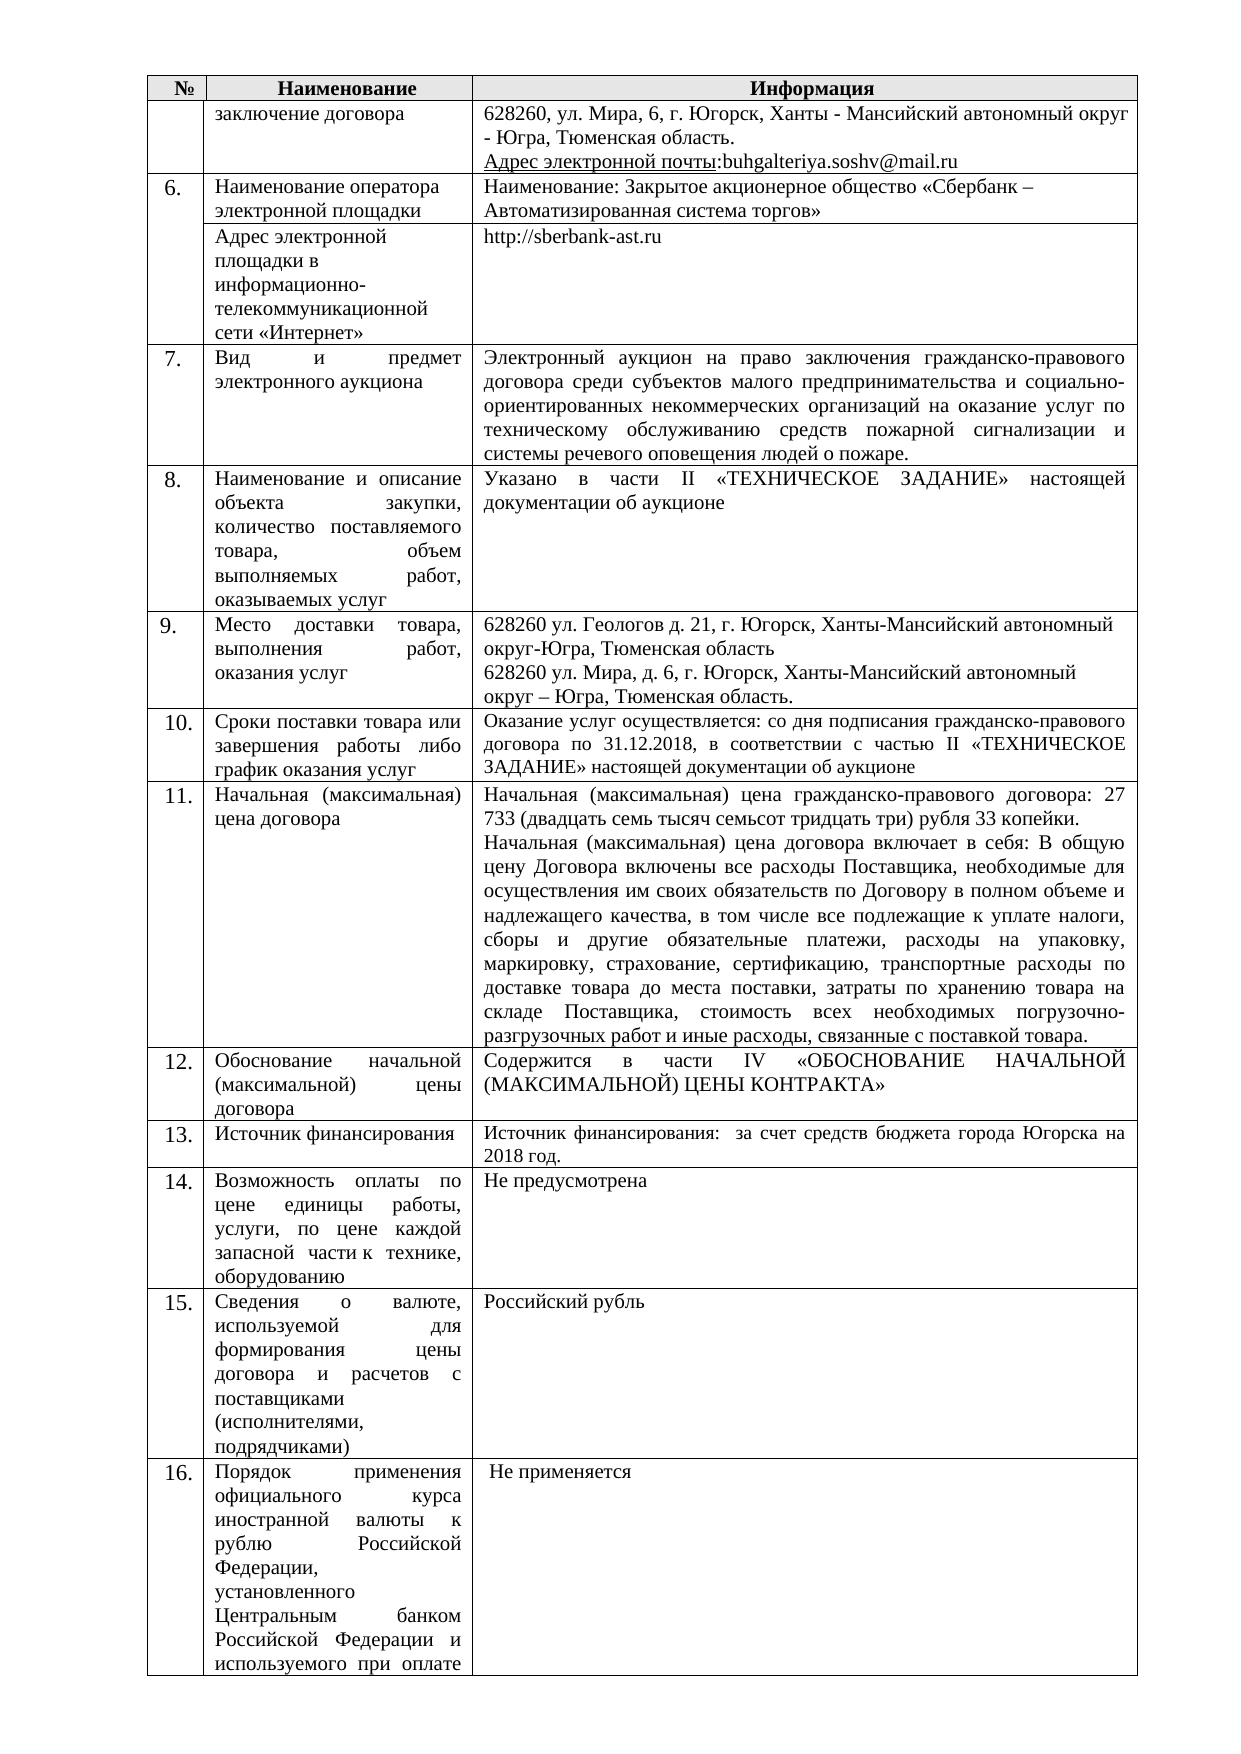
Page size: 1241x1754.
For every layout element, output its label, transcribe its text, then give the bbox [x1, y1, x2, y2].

table_cell Сроки поставки товара или завершения работы либо график оказания услуг [204, 709, 472, 781]
table_cell Наименование оператора электронной площадки [204, 174, 472, 222]
table_cell 628260 ул. Геологов д. 21, г. Югорск, Ханты-Мансийский автономный округ-Югра, Тюменская область 628260 ул. Мира, д. 6, г. Югорск, Ханты-Мансийский автономный округ – Югра, Тюменская область. [473, 612, 1137, 708]
table_header № [148, 76, 206, 100]
table_cell Вид и предмет электронного аукциона [204, 345, 472, 465]
table_cell Указано в части II «ТЕХНИЧЕСКОЕ ЗАДАНИЕ» настоящей документации об аукционе [473, 466, 1137, 611]
table_cell Сведения о валюте, используемой для формирования цены договора и расчетов с поставщиками (исполнителями, подрядчиками) [204, 1289, 472, 1458]
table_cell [204, 101, 472, 173]
table_cell [148, 709, 203, 781]
table_cell [148, 174, 203, 344]
table_cell [148, 1121, 203, 1167]
table_cell [148, 345, 203, 465]
table_cell е [148, 612, 203, 708]
table_cell Содержится в части IV «ОБОСНОВАНИЕ НАЧАЛЬНОЙ (МАКСИМАЛЬНОЙ) ЦЕНЫ КОНТРАКТА» [473, 1048, 1137, 1120]
table_cell Источник финансирования: за счет средств бюджета города Югорска на 2018 год. [473, 1121, 1137, 1167]
table_cell [148, 782, 203, 1047]
table_header Наименование [207, 76, 472, 100]
table_cell Не предусмотрена [473, 1168, 1137, 1288]
table_cell Возможность оплаты по цене единицы работы, услуги, по цене каждой запасной части к технике, оборудованию [204, 1168, 472, 1288]
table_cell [204, 1459, 472, 1675]
table_cell Российский рубль [473, 1289, 1137, 1458]
table_cell Начальная (максимальная) цена гражданско-правового договора: 27 733 (двадцать семь тысяч семьсот тридцать три) рубля 33 копейки. Начальная (максимальная) цена договора включает в себя: В общую цену Договора включены все расходы Поставщика, необходимые для осуществления им своих обязательств по Договору в полном объеме и надлежащего качества, в том числе все подлежащие к уплате налоги, сборы и другие обязательные платежи, расходы на упаковку, маркировку, страхование, сертификацию, транспортные расходы по доставке товара до места поставки, затраты по хранению товара на складе Поставщика, стоимость всех необходимых погрузочно-разгрузочных работ и иные расходы, связанные с поставкой товара. [473, 782, 1137, 1047]
table_cell Не применяется [473, 1459, 1137, 1675]
table_cell Место доставки товара, выполнения работ, оказания услуг [204, 612, 472, 708]
table_cell [148, 1168, 203, 1288]
table_cell Начальная (максимальная) цена договора [204, 782, 472, 1047]
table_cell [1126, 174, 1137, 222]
table_cell Источник финансирования [204, 1121, 472, 1167]
table_header Информация [473, 76, 1137, 100]
table_cell [148, 1289, 203, 1458]
table_cell [148, 1048, 203, 1120]
table_cell http://sberbank-ast.ru [473, 224, 1137, 344]
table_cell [473, 101, 1137, 173]
table_cell Наименование и описание объекта закупки, количество поставляемого товара, объем выполняемых работ, оказываемых услуг [204, 466, 472, 611]
table_cell Оказание услуг осуществляется: со дня подписания гражданско-правового договора по 31.12.2018, в соответствии с частью II «ТЕХНИЧЕСКОЕ ЗАДАНИЕ» настоящей документации об аукционе [473, 709, 1137, 781]
table_cell Электронный аукцион на право заключения гражданско-правового договора среди субъектов малого предпринимательства и социально-ориентированных некоммерческих организаций на оказание услуг по техническому обслуживанию средств пожарной сигнализации и системы речевого оповещения людей о пожаре. [473, 345, 1137, 465]
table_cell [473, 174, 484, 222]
table_cell [148, 466, 203, 611]
table_cell [148, 1459, 203, 1675]
table_cell [148, 101, 203, 173]
table_cell Обоснование начальной (максимальной) цены договора [204, 1048, 472, 1120]
table_cell Адрес электронной площадки в информационно-телекоммуникационной сети «Интернет» [204, 224, 472, 344]
